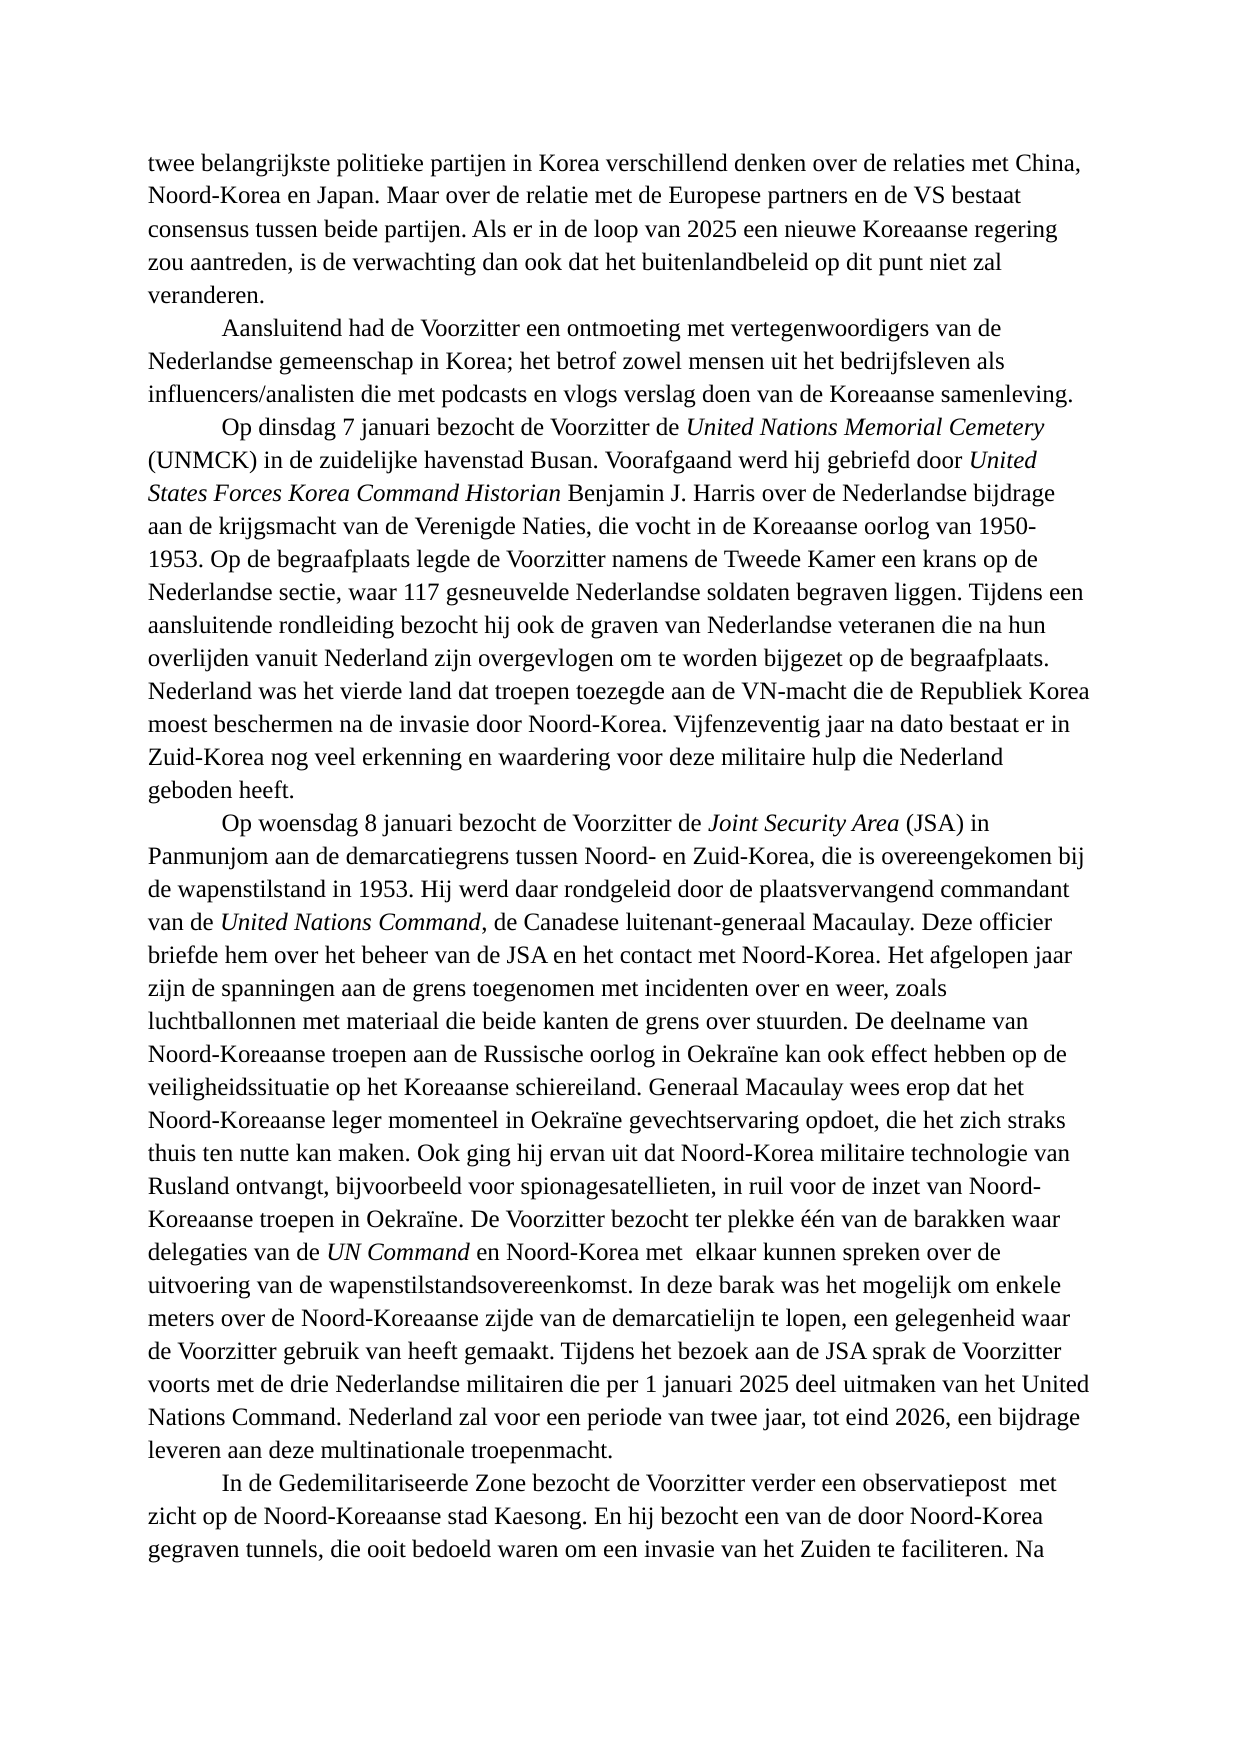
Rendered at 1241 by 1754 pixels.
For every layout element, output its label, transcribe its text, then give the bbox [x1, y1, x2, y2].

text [148, 1468, 1093, 1563]
text Op dinsdag 7 januari bezocht de Voorzitter de United Nations Memorial Cemetery (UNMCK) in de zuidelijke havenstad Busan. Voorafgaand werd hij gebriefd door United States Forces Korea Command Historian Benjamin J. Harris over de Nederlandse bijdrage aan de krijgsmacht van de Verenigde Naties, die vocht in de Koreaanse oorlog van 1950-1953. Op de begraafplaats legde de Voorzitter namens de Tweede Kamer een krans op de Nederlandse sectie, waar 117 gesneuvelde Nederlandse soldaten begraven liggen. Tijdens een aansluitende rondleiding bezocht hij ook de graven van Nederlandse veteranen die na hun overlijden vanuit Nederland zijn overgevlogen om te worden bijgezet op de begraafplaats. Nederland was het vierde land dat troepen toezegde aan de VN-macht die de Republiek Korea moest beschermen na de invasie door Noord-Korea. Vijfenzeventig jaar na dato bestaat er in Zuid-Korea nog veel erkenning en waardering voor deze militaire hulp die Nederland geboden heeft. [148, 412, 1093, 804]
text Aansluitend had de Voorzitter een ontmoeting met vertegenwoordigers van de Nederlandse gemeenschap in Korea; het betrof zowel mensen uit het bedrijfsleven als influencers/analisten die met podcasts en vlogs verslag doen van de Koreaanse samenleving. [148, 313, 1093, 407]
text Op woensdag 8 januari bezocht de Voorzitter de Joint Security Area (JSA) in Panmunjom aan de demarcatiegrens tussen Noord- en Zuid-Korea, die is overeengekomen bij de wapenstilstand in 1953. Hij werd daar rondgeleid door de plaatsvervangend commandant van de United Nations Command, de Canadese luitenant-generaal Macaulay. Deze officier briefde hem over het beheer van de JSA en het contact met Noord-Korea. Het afgelopen jaar zijn de spanningen aan de grens toegenomen met incidenten over en weer, zoals luchtballonnen met materiaal die beide kanten de grens over stuurden. De deelname van Noord-Koreaanse troepen aan de Russische oorlog in Oekraïne kan ook effect hebben op de veiligheidssituatie op het Koreaanse schiereiland. Generaal Macaulay wees erop dat het Noord-Koreaanse leger momenteel in Oekraïne gevechtservaring opdoet, die het zich straks thuis ten nutte kan maken. Ook ging hij ervan uit dat Noord-Korea militaire technologie van Rusland ontvangt, bijvoorbeeld voor spionagesatellieten, in ruil voor de inzet van Noord-Koreaanse troepen in Oekraïne. De Voorzitter bezocht ter plekke één van de barakken waar delegaties van de UN Command en Noord-Korea met elkaar kunnen spreken over de uitvoering van de wapenstilstandsovereenkomst. In deze barak was het mogelijk om enkele meters over de Noord-Koreaanse zijde van de demarcatielijn te lopen, een gelegenheid waar de Voorzitter gebruik van heeft gemaakt. Tijdens het bezoek aan de JSA sprak de Voorzitter voorts met de drie Nederlandse militairen die per 1 januari 2025 deel uitmaken van het United Nations Command. Nederland zal voor een periode van twee jaar, tot eind 2026, een bijdrage leveren aan deze multinationale troepenmacht. [148, 808, 1093, 1464]
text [148, 148, 1093, 308]
